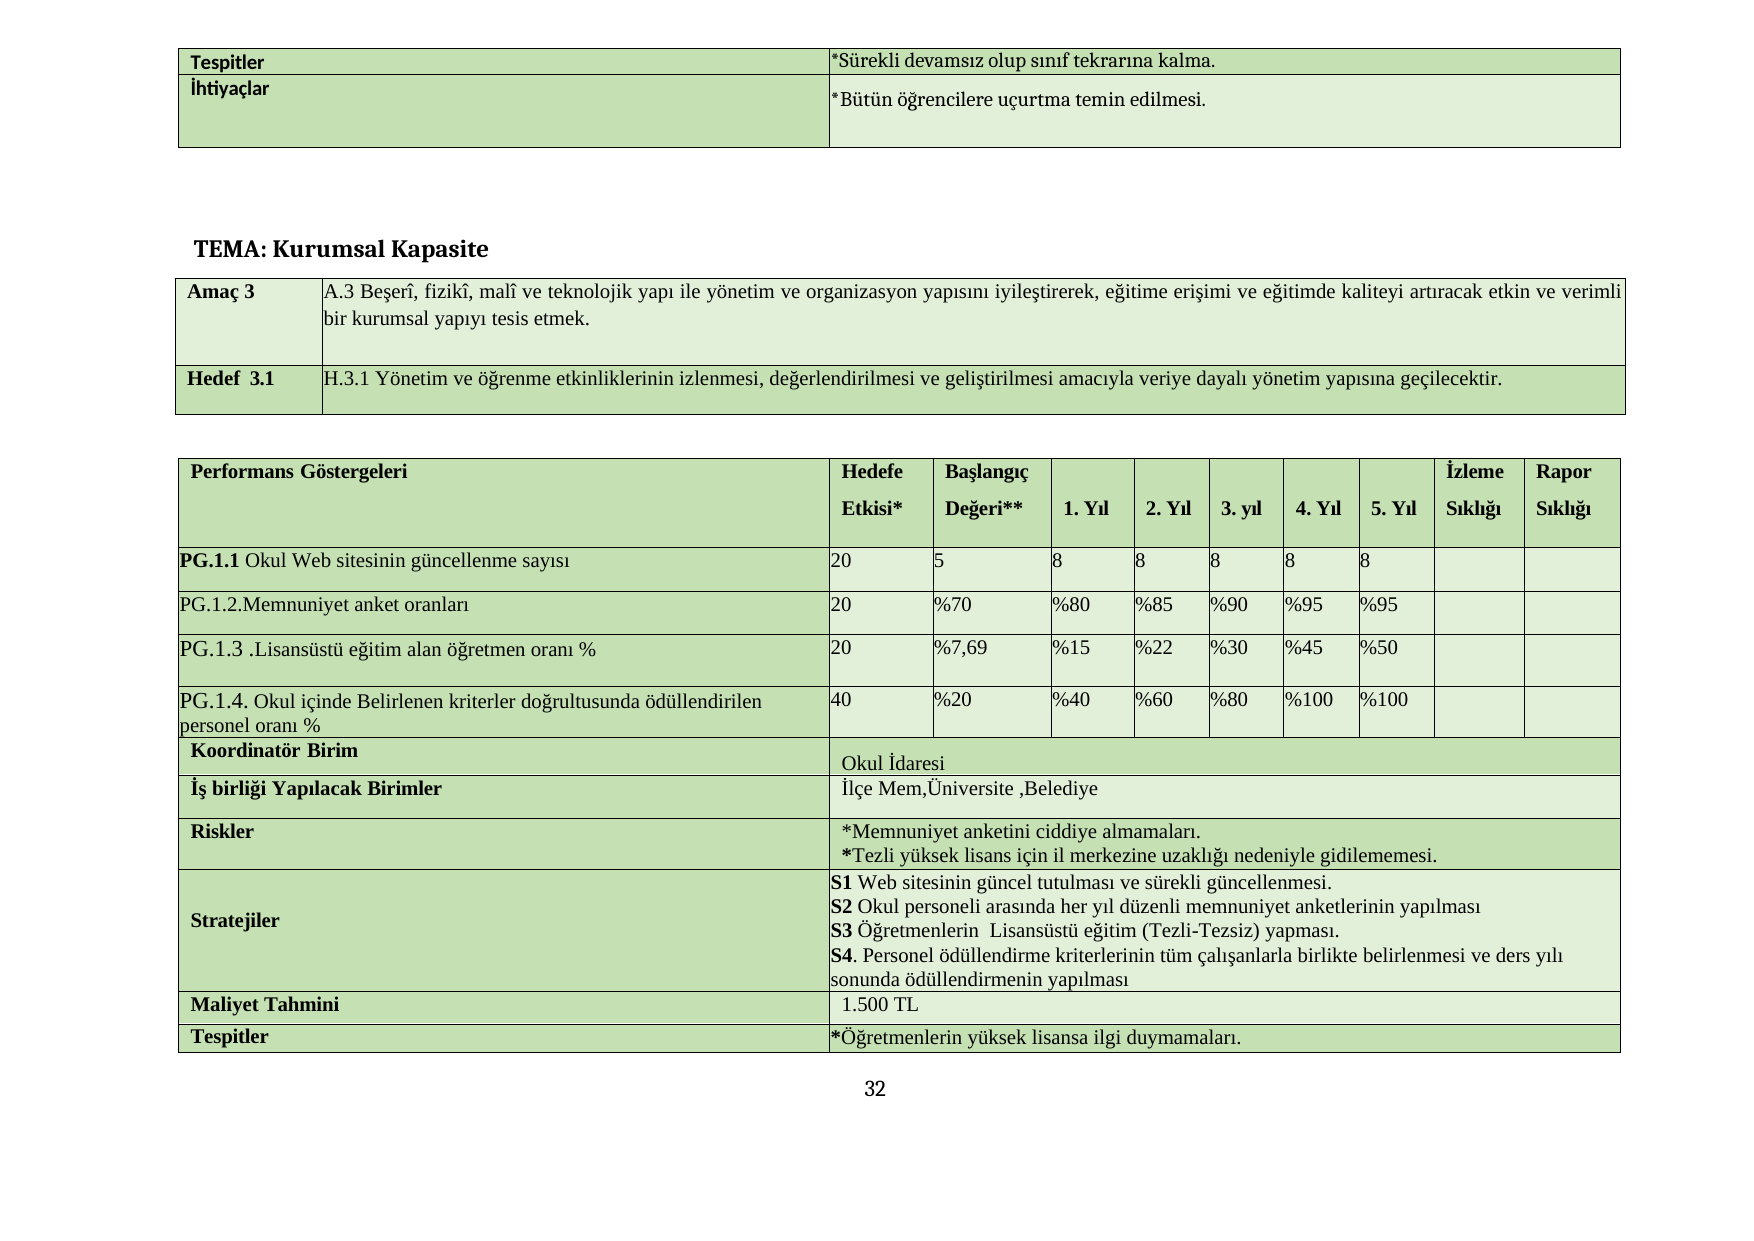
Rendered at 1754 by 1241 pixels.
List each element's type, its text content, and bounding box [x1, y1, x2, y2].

table_cell %80 [1210, 687, 1283, 737]
table_cell İhtiyaçlar [179, 75, 829, 147]
table_cell %85 [1135, 592, 1209, 634]
table_cell %15 [1052, 635, 1134, 686]
table_header Performans Göstergeleri [179, 459, 829, 547]
table_header İzleme Sıklığı [1435, 459, 1524, 547]
table_cell 8 [1052, 548, 1134, 591]
table_cell %95 [1360, 592, 1434, 634]
table_cell *Bütün öğrencilere uçurtma temin edilmesi. [830, 75, 1620, 147]
table_cell %80 [1052, 592, 1134, 634]
table_header Rapor Sıklığı [1525, 459, 1620, 547]
table_header 4. Yıl [1284, 459, 1359, 547]
table_cell 20 [830, 635, 933, 686]
table_cell Okul İdaresi [830, 738, 1620, 774]
table_cell 20 [830, 548, 933, 591]
table_cell [1435, 592, 1524, 634]
table_cell Tespitler [179, 1025, 829, 1052]
table_cell %22 [1135, 635, 1209, 686]
table_cell Stratejiler [179, 870, 829, 991]
table_cell [1435, 687, 1524, 737]
table_cell %40 [1052, 687, 1134, 737]
table_header Hedefe Etkisi* [830, 459, 933, 547]
table_cell PG.1.3 .Lisansüstü eğitim alan öğretmen oranı % [179, 635, 829, 686]
table_cell %20 [934, 687, 1051, 737]
table_cell [1435, 548, 1524, 591]
table_cell 20 [830, 592, 933, 634]
table_cell Maliyet Tahmini [179, 992, 829, 1023]
table_header Amaç 3 [176, 279, 322, 365]
table_header A.3 Beşerî, fizikî, malî ve teknolojik yapı ile yönetim ve organizasyon yapısını iyileştirerek, eğitime erişimi ve eğitimde kaliteyi artıracak etkin ve verimli bir kurumsal yapıyı tesis etmek. [323, 279, 1625, 365]
table_header 5. Yıl [1360, 459, 1434, 547]
table_cell %100 [1360, 687, 1434, 737]
table_cell S1 Web sitesinin güncel tutulması ve sürekli güncellenmesi. S2 Okul personeli arasında her yıl düzenli memnuniyet anketlerinin yapılması S3 Öğretmenlerin Lisansüstü eğitim (Tezli-Tezsiz) yapması. S4. Personel ödüllendirme kriterlerinin tüm çalışanlarla birlikte belirlenmesi ve ders yılı sonunda ödüllendirmenin yapılması [830, 870, 1620, 991]
table_cell Riskler [179, 819, 829, 869]
table_cell %95 [1284, 592, 1359, 634]
table_header 1. Yıl [1052, 459, 1134, 547]
table_cell [1525, 635, 1620, 686]
table_cell *Sürekli devamsız olup sınıf tekrarına kalma. [830, 49, 1620, 74]
table_cell 1.500 TL [830, 992, 1620, 1023]
table_cell %70 [934, 592, 1051, 634]
table_cell %30 [1210, 635, 1283, 686]
table_cell PG.1.2.Memnuniyet anket oranları [179, 592, 829, 634]
table_cell %45 [1284, 635, 1359, 686]
table_cell *Memnuniyet anketini ciddiye almamaları. *Tezli yüksek lisans için il merkezine uzaklığı nedeniyle gidilememesi. [830, 819, 1620, 869]
text TEMA: Kurumsal Kapasite [133, 234, 1511, 263]
table_cell 8 [1210, 548, 1283, 591]
table_header 3. yıl [1210, 459, 1283, 547]
table_cell 8 [1360, 548, 1434, 591]
table_cell %60 [1135, 687, 1209, 737]
table_cell [1525, 687, 1620, 737]
table_cell [1435, 635, 1524, 686]
table_cell [1525, 548, 1620, 591]
table_cell Koordinatör Birim [179, 738, 829, 774]
table_cell İş birliği Yapılacak Birimler [179, 776, 829, 818]
table_cell %7,69 [934, 635, 1051, 686]
table_cell 8 [1135, 548, 1209, 591]
table_cell *Öğretmenlerin yüksek lisansa ilgi duymamaları. [830, 1025, 1620, 1052]
table_cell %90 [1210, 592, 1283, 634]
table_cell Hedef 3.1 [176, 366, 322, 414]
table_cell H.3.1 Yönetim ve öğrenme etkinliklerinin izlenmesi, değerlendirilmesi ve geliştirilmesi amacıyla veriye dayalı yönetim yapısına geçilecektir. [323, 366, 1625, 414]
table_cell %50 [1360, 635, 1434, 686]
table_cell %100 [1284, 687, 1359, 737]
table_cell 8 [1284, 548, 1359, 591]
table_cell İlçe Mem,Üniversite ,Belediye [830, 776, 1620, 818]
table_header Başlangıç Değeri** [934, 459, 1051, 547]
table_cell [1525, 592, 1620, 634]
table_cell Tespitler [179, 49, 829, 74]
table_cell 40 [830, 687, 933, 737]
table_header 2. Yıl [1135, 459, 1209, 547]
table_cell PG.1.1 Okul Web sitesinin güncellenme sayısı [179, 548, 829, 591]
table_cell 5 [934, 548, 1051, 591]
table_cell PG.1.4. Okul içinde Belirlenen kriterler doğrultusunda ödüllendirilen personel oranı % [179, 687, 829, 737]
